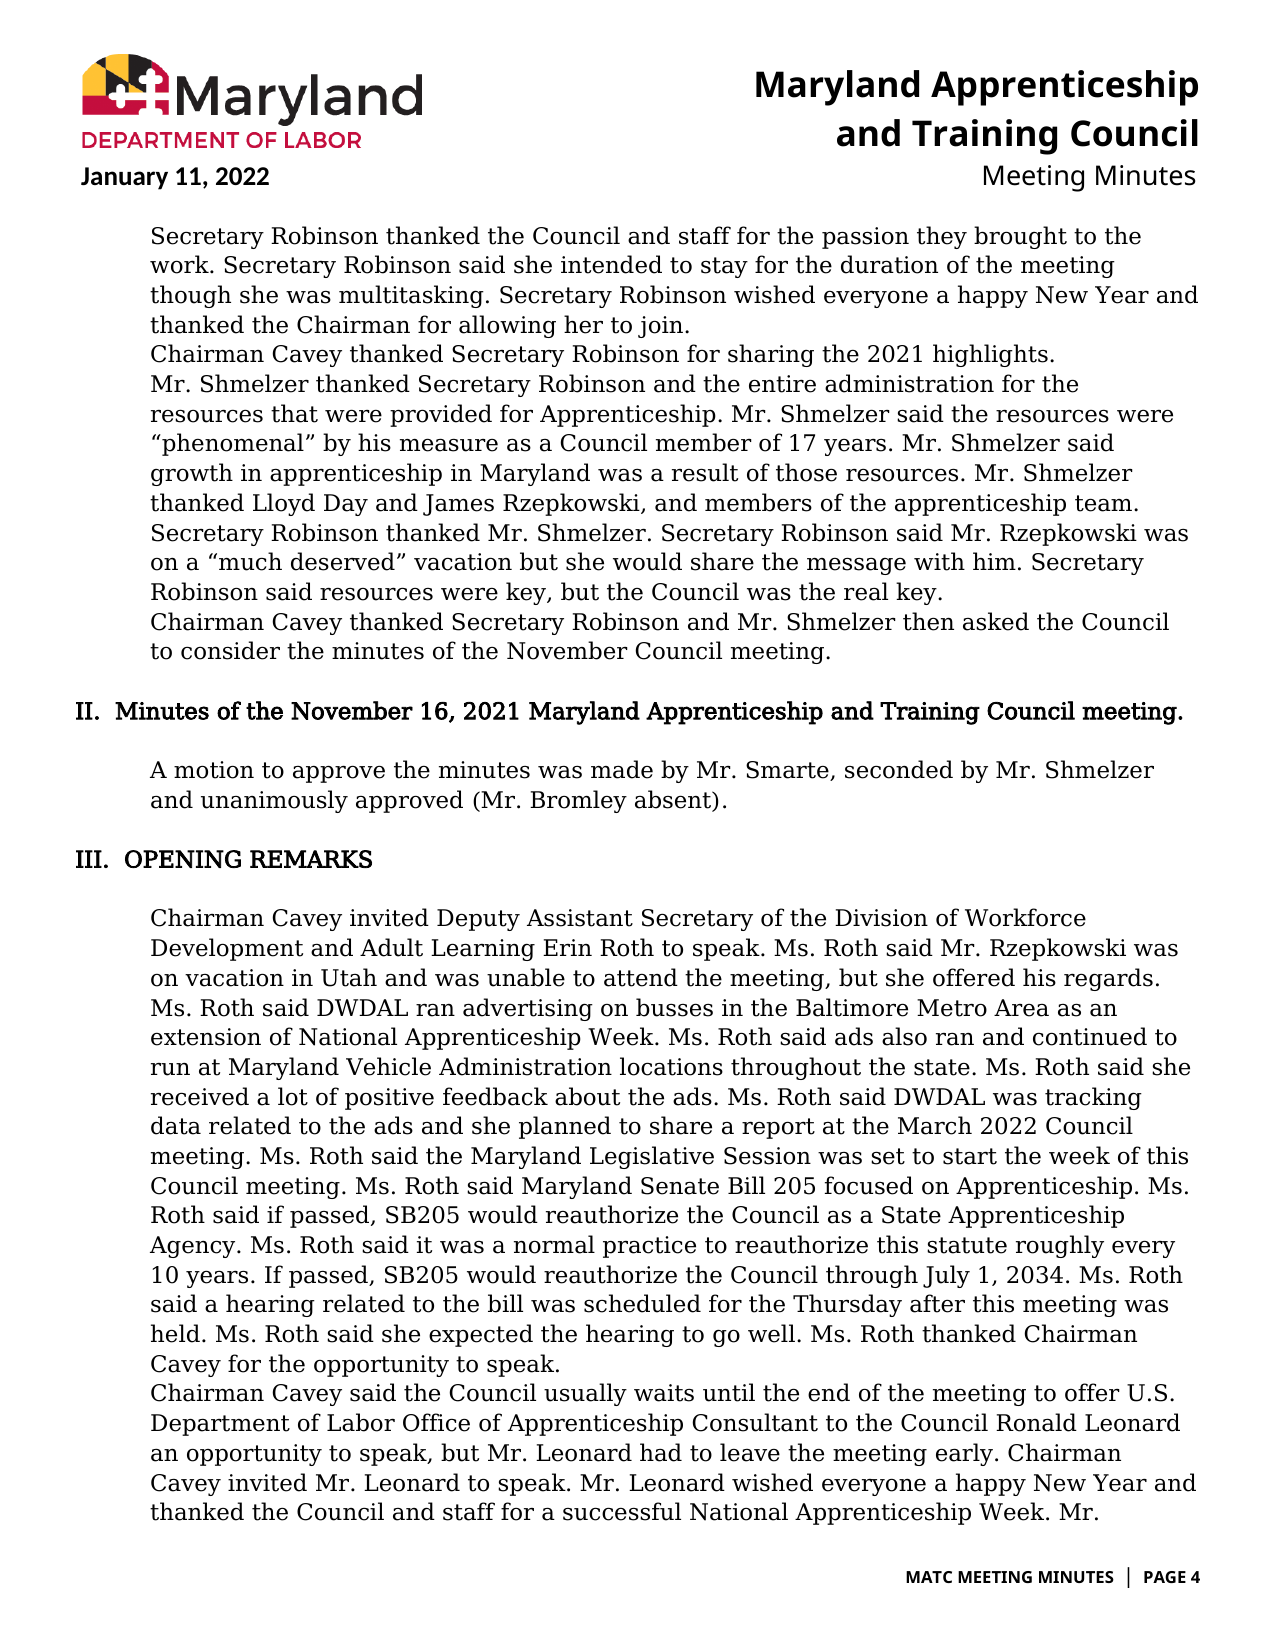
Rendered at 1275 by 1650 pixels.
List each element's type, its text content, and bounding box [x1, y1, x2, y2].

text II. Minutes of the November 16, 2021 Maryland Apprenticeship and Training Council meeting. [75, 696, 1200, 724]
text Chairman Cavey thanked Secretary Robinson for sharing the 2021 highlights. [150, 340, 1200, 368]
picture [75, 48, 425, 151]
text Mr. Shmelzer thanked Secretary Robinson and the entire administration for the resources that were provided for Apprenticeship. Mr. Shmelzer said the resources were “phenomenal” by his measure as a Council member of 17 years. Mr. Shmelzer said growth in apprenticeship in Maryland was a result of those resources. Mr. Shmelzer thanked Lloyd Day and James Rzepkowski, and members of the apprenticeship team. Secretary Robinson thanked Mr. Shmelzer. Secretary Robinson said Mr. Rzepkowski was on a “much deserved” vacation but she would share the message with him. Secretary Robinson said resources were key, but the Council was the real key. [150, 370, 1200, 605]
text Chairman Cavey thanked Secretary Robinson and Mr. Shmelzer then asked the Council to consider the minutes of the November Council meeting. [150, 607, 1200, 664]
text III. OPENING REMARKS [75, 845, 1200, 872]
text Chairman Cavey invited Deputy Assistant Secretary of the Division of Workforce Development and Adult Learning Erin Roth to speak. Ms. Roth said Mr. Rzepkowski was on vacation in Utah and was unable to attend the meeting, but she offered his regards. Ms. Roth said DWDAL ran advertising on busses in the Baltimore Metro Area as an extension of National Apprenticeship Week. Ms. Roth said ads also ran and continued to run at Maryland Vehicle Administration locations throughout the state. Ms. Roth said she received a lot of positive feedback about the ads. Ms. Roth said DWDAL was tracking data related to the ads and she planned to share a report at the March 2022 Council meeting. Ms. Roth said the Maryland Legislative Session was set to start the week of this Council meeting. Ms. Roth said Maryland Senate Bill 205 focused on Apprenticeship. Ms. Roth said if passed, SB205 would reauthorize the Council as a State Apprenticeship Agency. Ms. Roth said it was a normal practice to reauthorize this statute roughly every 10 years. If passed, SB205 would reauthorize the Council through July 1, 2034. Ms. Roth said a hearing related to the bill was scheduled for the Thursday after this meeting was held. Ms. Roth said she expected the hearing to go well. Ms. Roth thanked Chairman Cavey for the opportunity to speak. [150, 904, 1200, 1377]
text A motion to approve the minutes was made by Mr. Smarte, seconded by Mr. Shmelzer and unanimously approved (Mr. Bromley absent). [150, 756, 1200, 813]
